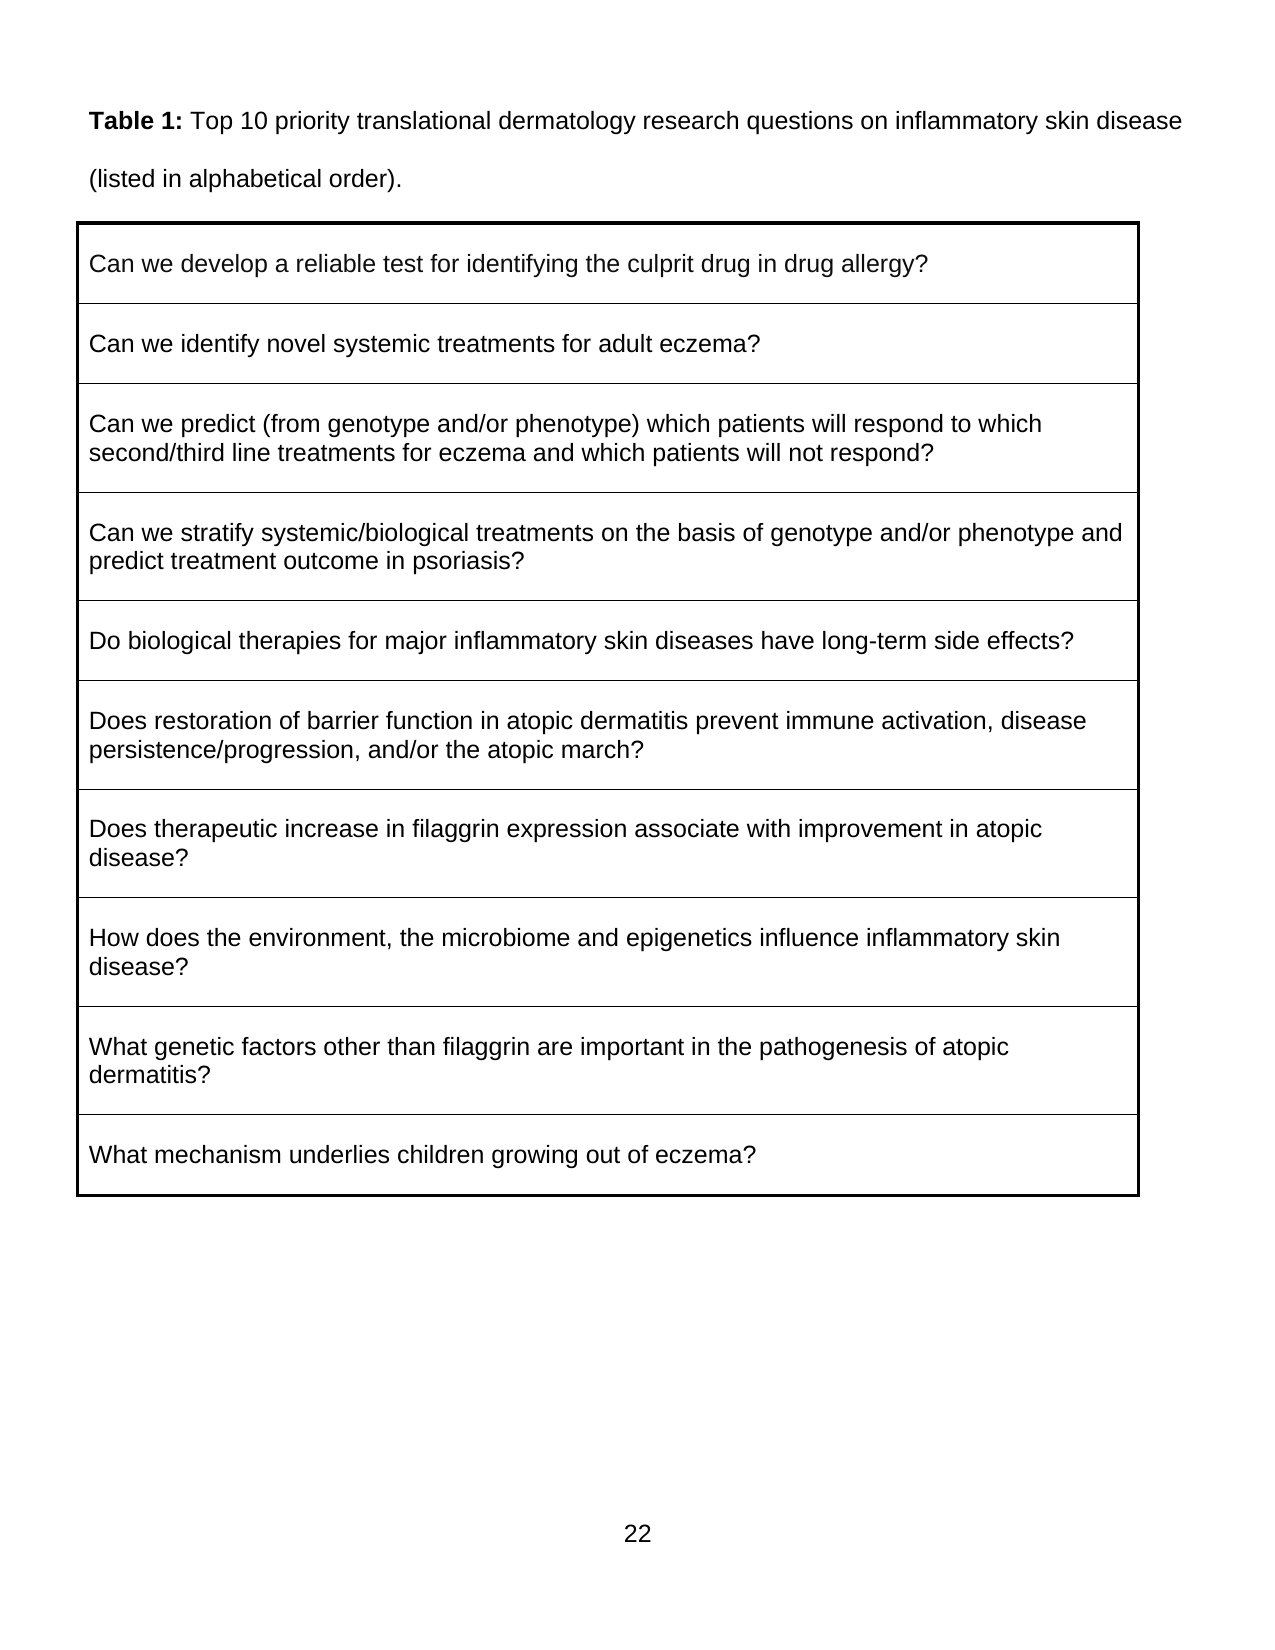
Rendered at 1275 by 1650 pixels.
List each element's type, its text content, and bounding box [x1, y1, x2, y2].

table_cell Can we predict (from genotype and/or phenotype) which patients will respond to which second/third line treatments for eczema and which patients will not respond? [79, 384, 1137, 492]
table_cell How does the environment, the microbiome and epigenetics influence inflammatory skin disease? [79, 898, 1137, 1006]
table_cell What genetic factors other than filaggrin are important in the pathogenesis of atopic dermatitis? [79, 1007, 1137, 1114]
table_cell Does restoration of barrier function in atopic dermatitis prevent immune activation, disease persistence/progression, and/or the atopic march? [79, 681, 1137, 788]
text Table 1: Top 10 priority translational dermatology research questions on inflammatory skin disease (listed in alphabetical order). [89, 106, 1186, 193]
table_cell Does therapeutic increase in filaggrin expression associate with improvement in atopic disease? [79, 790, 1137, 897]
table_header Can we develop a reliable test for identifying the culprit drug in drug allergy? [79, 225, 1137, 303]
table_cell What mechanism underlies children growing out of eczema? [79, 1115, 1137, 1194]
table_cell Do biological therapies for major inflammatory skin diseases have long-term side effects? [79, 601, 1137, 680]
table_cell Can we identify novel systemic treatments for adult eczema? [79, 304, 1137, 383]
table_cell Can we stratify systemic/biological treatments on the basis of genotype and/or phenotype and predict treatment outcome in psoriasis? [79, 493, 1137, 600]
